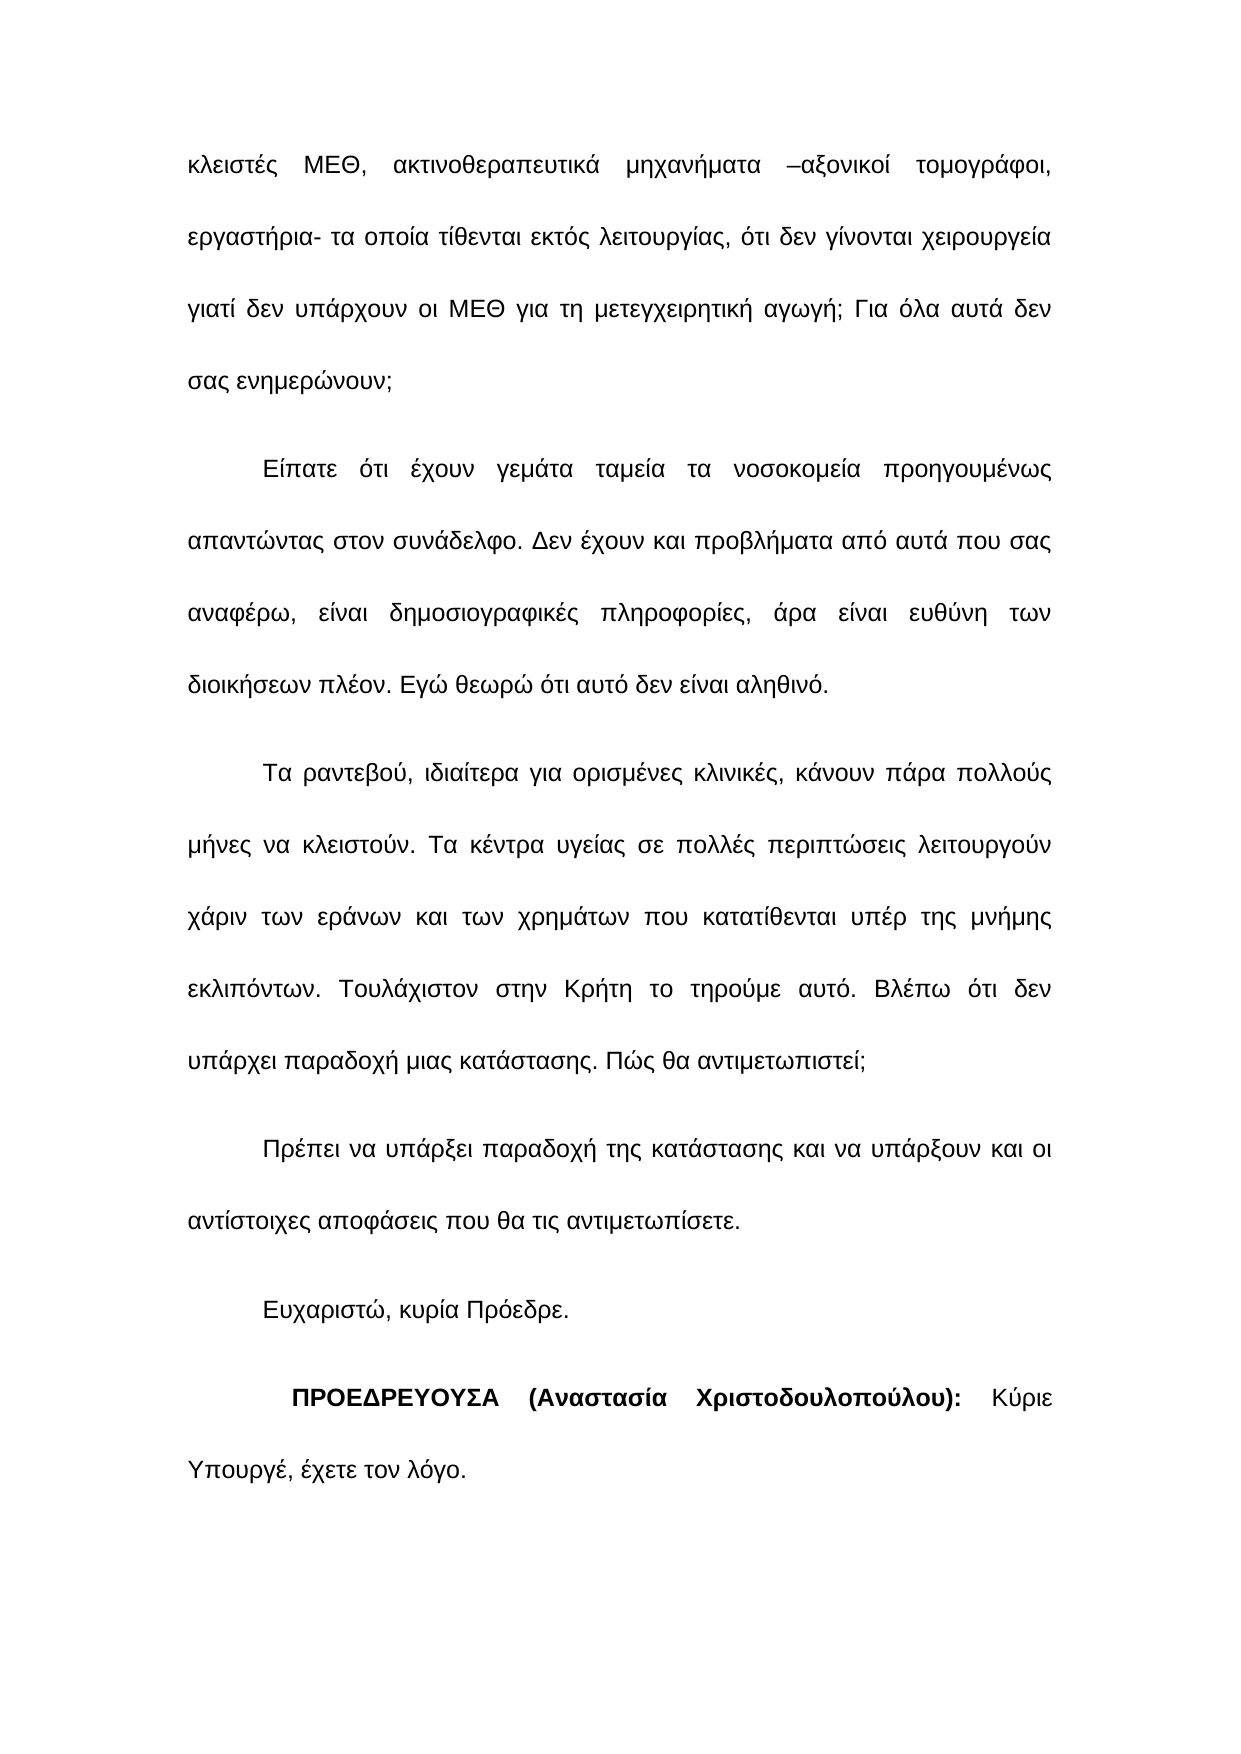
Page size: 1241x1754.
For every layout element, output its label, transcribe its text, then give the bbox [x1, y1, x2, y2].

text ΠΡΟΕΔΡΕΥΟΥΣΑ (Αναστασία Χριστοδουλοπούλου): Κύριε Υπουργέ, έχετε τον λόγο. [187, 1383, 1053, 1484]
text Πρέπει να υπάρξει παραδοχή της κατάστασης και να υπάρξουν και οι αντίστοιχες αποφάσεις που θα τις αντιμετωπίσετε. [187, 1134, 1053, 1235]
text Τα ραντεβού, ιδιαίτερα για ορισμένες κλινικές, κάνουν πάρα πολλούς μήνες να κλειστούν. Τα κέντρα υγείας σε πολλές περιπτώσεις λειτουργούν χάριν των εράνων και των χρημάτων που κατατίθενται υπέρ της μνήμης εκλιπόντων. Τουλάχιστον στην Κρήτη το τηρούμε αυτό. Βλέπω ότι δεν υπάρχει παραδοχή μιας κατάστασης. Πώς θα αντιμετωπιστεί; [187, 758, 1053, 1074]
text Είπατε ότι έχουν γεμάτα ταμεία τα νοσοκομεία προηγουμένως απαντώντας στον συνάδελφο. Δεν έχουν και προβλήματα από αυτά που σας αναφέρω, είναι δημοσιογραφικές πληροφορίες, άρα είναι ευθύνη των διοικήσεων πλέον. Εγώ θεωρώ ότι αυτό δεν είναι αληθινό. [187, 454, 1053, 698]
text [187, 150, 1053, 394]
text Ευχαριστώ, κυρία Πρόεδρε. [187, 1295, 1053, 1323]
